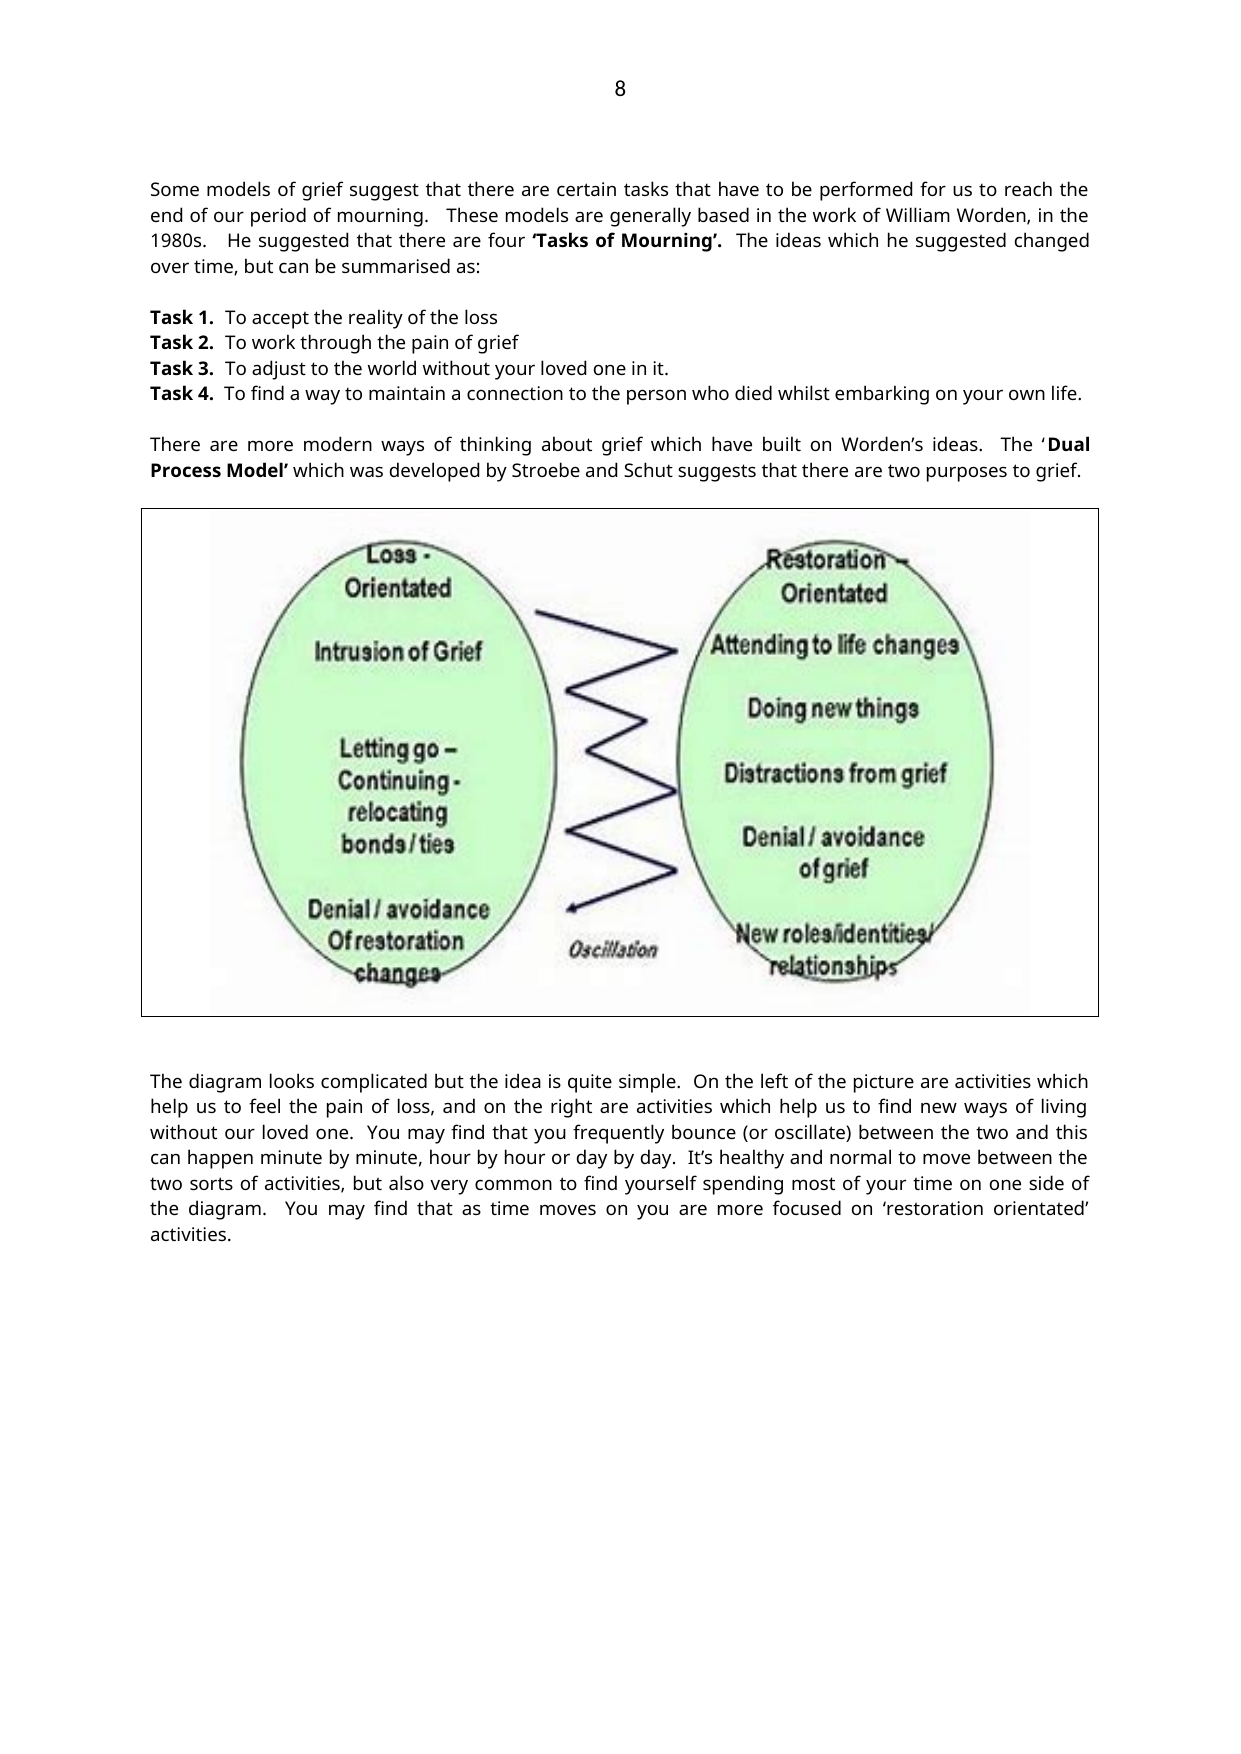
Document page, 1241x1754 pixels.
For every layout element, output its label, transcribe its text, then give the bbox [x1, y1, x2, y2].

picture [210, 511, 1030, 1014]
text Task 3. To adjust to the world without your loved one in it. [150, 355, 1090, 381]
text Task 2. To work through the pain of grief [150, 330, 1090, 355]
text Task 1. To accept the reality of the loss [150, 304, 1090, 330]
text There are more modern ways of thinking about grief which have built on Worden’s ideas. The ‘Dual Process Model’ which was developed by Stroebe and Schut suggests that there are two purposes to grief. [150, 432, 1090, 483]
text Task 4. To find a way to maintain a connection to the person who died whilst embarking on your own life. [150, 381, 1090, 406]
text The diagram looks complicated but the idea is quite simple. On the left of the picture are activities which help us to feel the pain of loss, and on the right are activities which help us to find new ways of living without our loved one. You may find that you frequently bounce (or oscillate) between the two and this can happen minute by minute, hour by hour or day by day. It’s healthy and normal to move between the two sorts of activities, but also very common to find yourself spending most of your time on one side of the diagram. You may find that as time moves on you are more focused on ‘restoration orientated’ activities. [150, 1068, 1090, 1247]
text Some models of grief suggest that there are certain tasks that have to be performed for us to reach the end of our period of mourning. These models are generally based in the work of William Worden, in the 1980s. He suggested that there are four ‘Tasks of Mourning’. The ideas which he suggested changed over time, but can be summarised as: [150, 177, 1090, 279]
